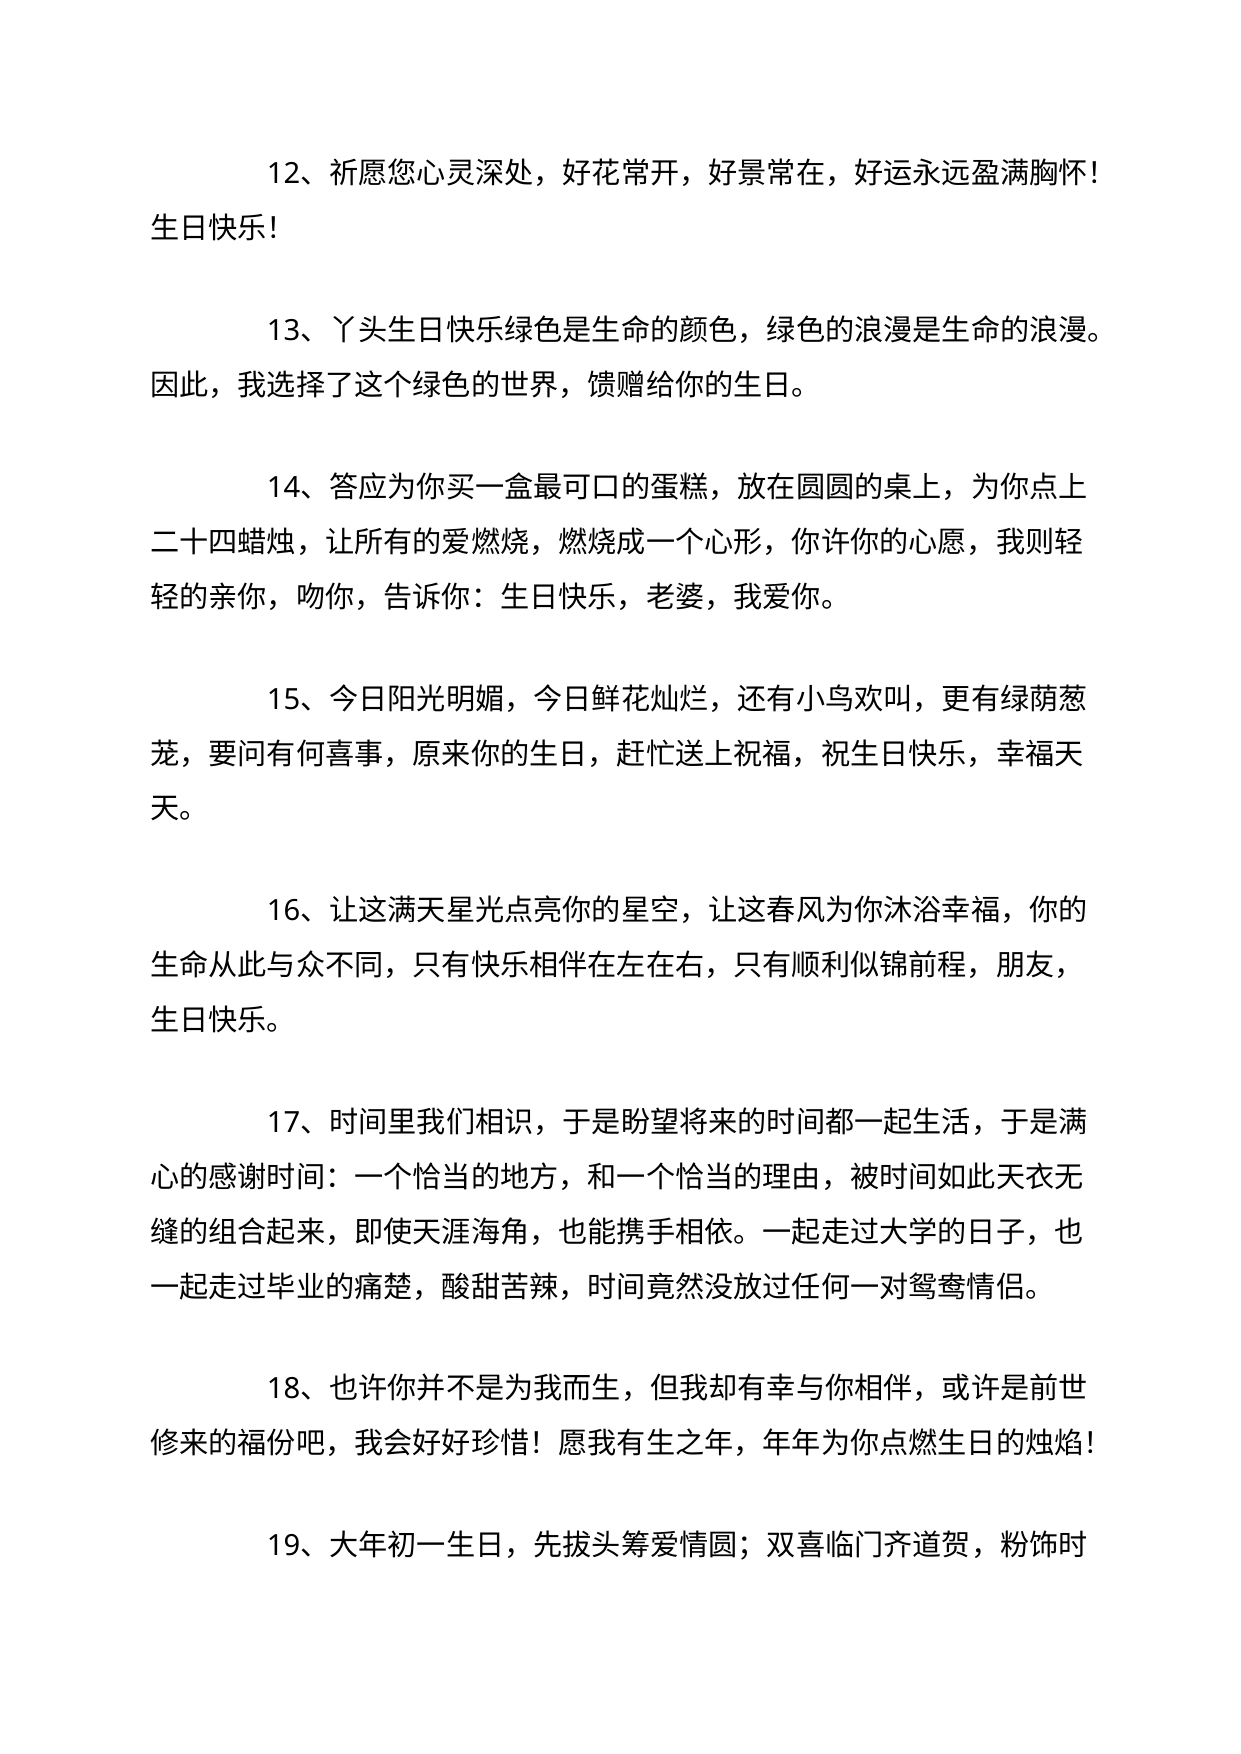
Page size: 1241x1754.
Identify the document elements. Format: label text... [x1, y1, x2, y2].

text 12、祈愿您心灵深处，好花常开，好景常在，好运永远盈满胸怀！生日快乐！ [150, 150, 1090, 247]
text 17、时间里我们相识，于是盼望将来的时间都一起生活，于是满心的感谢时间：一个恰当的地方，和一个恰当的理由，被时间如此天衣无缝的组合起来，即使天涯海角，也能携手相依。一起走过大学的日子，也一起走过毕业的痛楚，酸甜苦辣，时间竟然没放过任何一对鸳鸯情侣。 [150, 1098, 1090, 1306]
text 16、让这满天星光点亮你的星空，让这春风为你沐浴幸福，你的生命从此与众不同，只有快乐相伴在左在右，只有顺利似锦前程，朋友，生日快乐。 [150, 887, 1090, 1039]
text 14、答应为你买一盒最可口的蛋糕，放在圆圆的桌上，为你点上二十四蜡烛，让所有的爱燃烧，燃烧成一个心形，你许你的心愿，我则轻轻的亲你，吻你，告诉你：生日快乐，老婆，我爱你。 [150, 463, 1090, 616]
text 15、今日阳光明媚，今日鲜花灿烂，还有小鸟欢叫，更有绿荫葱茏，要问有何喜事，原来你的生日，赶忙送上祝福，祝生日快乐，幸福天天。 [150, 675, 1090, 827]
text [150, 1522, 1090, 1564]
text 18、也许你并不是为我而生，但我却有幸与你相伴，或许是前世修来的福份吧，我会好好珍惜！愿我有生之年，年年为你点燃生日的烛焰！ [150, 1365, 1090, 1462]
text 13、丫头生日快乐绿色是生命的颜色，绿色的浪漫是生命的浪漫。因此，我选择了这个绿色的世界，馈赠给你的生日。 [150, 307, 1090, 404]
